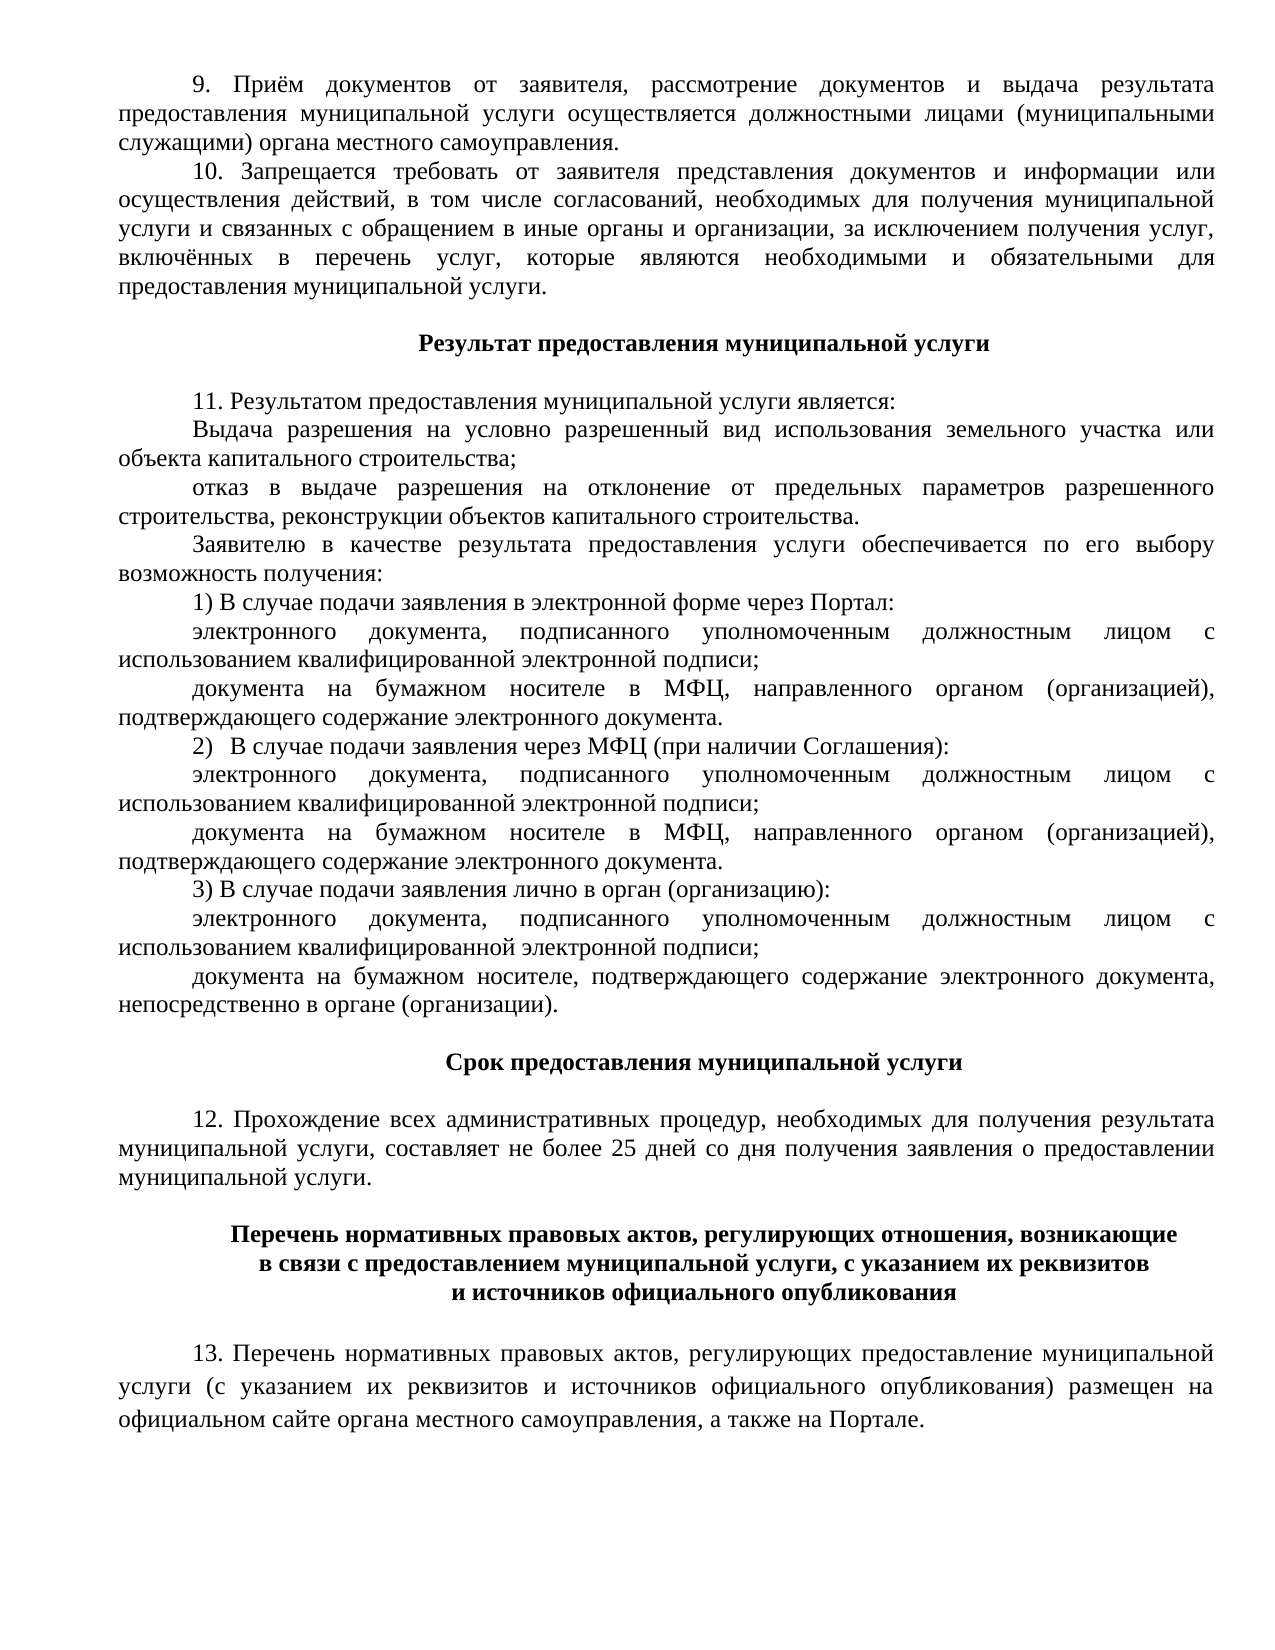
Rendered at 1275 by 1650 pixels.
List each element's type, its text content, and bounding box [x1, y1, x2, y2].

text электронного документа, подписанного уполномоченным должностным лицом с использованием квалифицированной электронной подписи; [118, 903, 1216, 961]
text Результат предоставления муниципальной услуги [118, 328, 1216, 357]
list В случае подачи заявления через МФЦ (при наличии Соглашения): [192, 731, 1216, 759]
text документа на бумажном носителе, подтверждающего содержание электронного документа, непосредственно в органе (организации). [118, 961, 1216, 1018]
text и источников официального опубликования [118, 1277, 1216, 1306]
text 10. Запрещается требовать от заявителя представления документов и информации или осуществления действий, в том числе согласований, необходимых для получения муниципальной услуги и связанных с обращением в иные органы и организации, за исключением получения услуг, включённых в перечень услуг, которые являются необходимыми и обязательными для предоставления муниципальной услуги. [118, 156, 1216, 299]
text документа на бумажном носителе в МФЦ, направленного органом (организацией), подтверждающего содержание электронного документа. [118, 817, 1216, 874]
text Заявителю в качестве результата предоставления услуги обеспечивается по его выбору возможность получения: [118, 529, 1216, 587]
text Выдача разрешения на условно разрешенный вид использования земельного участка или объекта капитального строительства; [118, 414, 1216, 472]
text отказ в выдаче разрешения на отклонение от предельных параметров разрешенного строительства, реконструкции объектов капитального строительства. [118, 472, 1216, 529]
list 1) В случае подачи заявления в электронной форме через Портал: [118, 587, 1216, 616]
text 9. Приём документов от заявителя, рассмотрение документов и выдача результата предоставления муниципальной услуги осуществляется должностными лицами (муниципальными служащими) органа местного самоуправления. [118, 69, 1216, 156]
text 13. Перечень нормативных правовых актов, регулирующих предоставление муниципальной услуги (с указанием их реквизитов и источников официального опубликования) размещен на официальном сайте органа местного самоуправления, а также на Портале. [118, 1334, 1216, 1434]
text в связи с предоставлением муниципальной услуги, с указанием их реквизитов [118, 1248, 1216, 1277]
text Срок предоставления муниципальной услуги [118, 1047, 1216, 1076]
text электронного документа, подписанного уполномоченным должностным лицом с использованием квалифицированной электронной подписи; [118, 759, 1216, 817]
text Перечень нормативных правовых актов, регулирующих отношения, возникающие [118, 1219, 1216, 1248]
text документа на бумажном носителе в МФЦ, направленного органом (организацией), подтверждающего содержание электронного документа. [118, 673, 1216, 731]
text 12. Прохождение всех административных процедур, необходимых для получения результата муниципальной услуги, составляет не более 25 дней со дня получения заявления о предоставлении муниципальной услуги. [118, 1104, 1216, 1191]
text 11. Результатом предоставления муниципальной услуги является: [118, 386, 1216, 414]
text 3) В случае подачи заявления лично в орган (организацию): [118, 874, 1216, 903]
text электронного документа, подписанного уполномоченным должностным лицом с использованием квалифицированной электронной подписи; [118, 616, 1216, 673]
